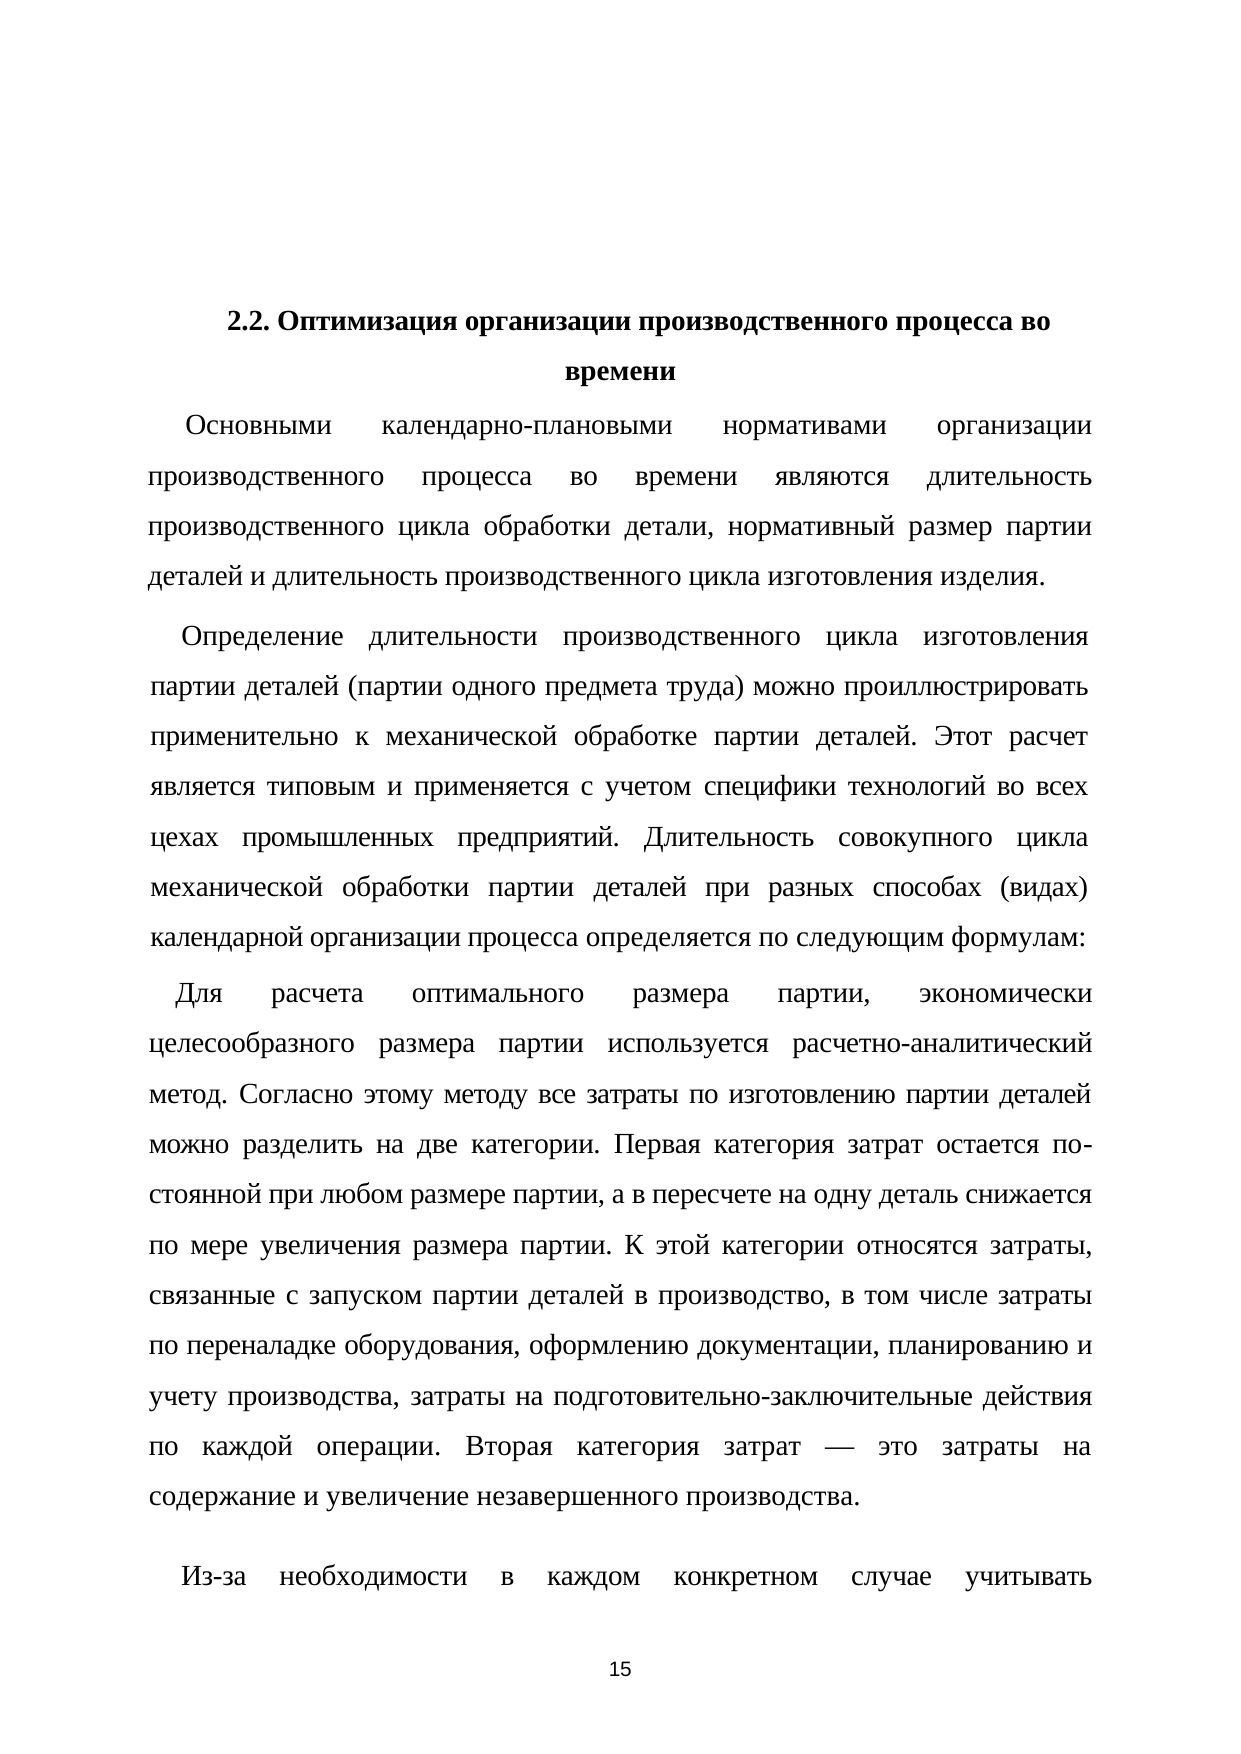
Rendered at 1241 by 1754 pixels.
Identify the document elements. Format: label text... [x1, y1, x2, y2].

text Основными календарно-плановыми нормативами организации производственного процесса во времени являются длительность производственного цикла обработки детали, нормативный размер партии деталей и длительность производственного цикла изготовления изделия. [148, 407, 1092, 592]
text Для расчета оптимального размера партии, экономически целесообразного размера партии используется расчетно-аналитический метод. Согласно этому методу все затраты по изготовлению партии деталей можно разделить на две категории. Первая категория затрат остается постоянной при любом размере партии, а в пересчете на одну деталь снижается по мере увеличения размера партии. К этой категории относятся затраты, связанные с запуском партии деталей в производство, в том числе затраты по переналадке оборудования, оформлению документации, планированию и учету производства, затраты на подготовительно-заключительные действия по каждой операции. Вторая категория затрат — это затраты на содержание и увеличение незавершенного производства. [149, 975, 1092, 1512]
text 2.2. Оптимизация организации производственного процесса во времени [148, 303, 1092, 387]
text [150, 1558, 1092, 1591]
text Определение длительности производственного цикла изготовления партии деталей (партии одного предмета труда) можно проиллюстрировать применительно к механической обработке партии деталей. Этот расчет является типовым и применяется с учетом специфики технологий во всех цехах промышленных предприятий. Длительность совокупного цикла механической обработки партии деталей при разных способах (видах) календарной организации процесса определяется по следующим формулам: [150, 618, 1088, 953]
